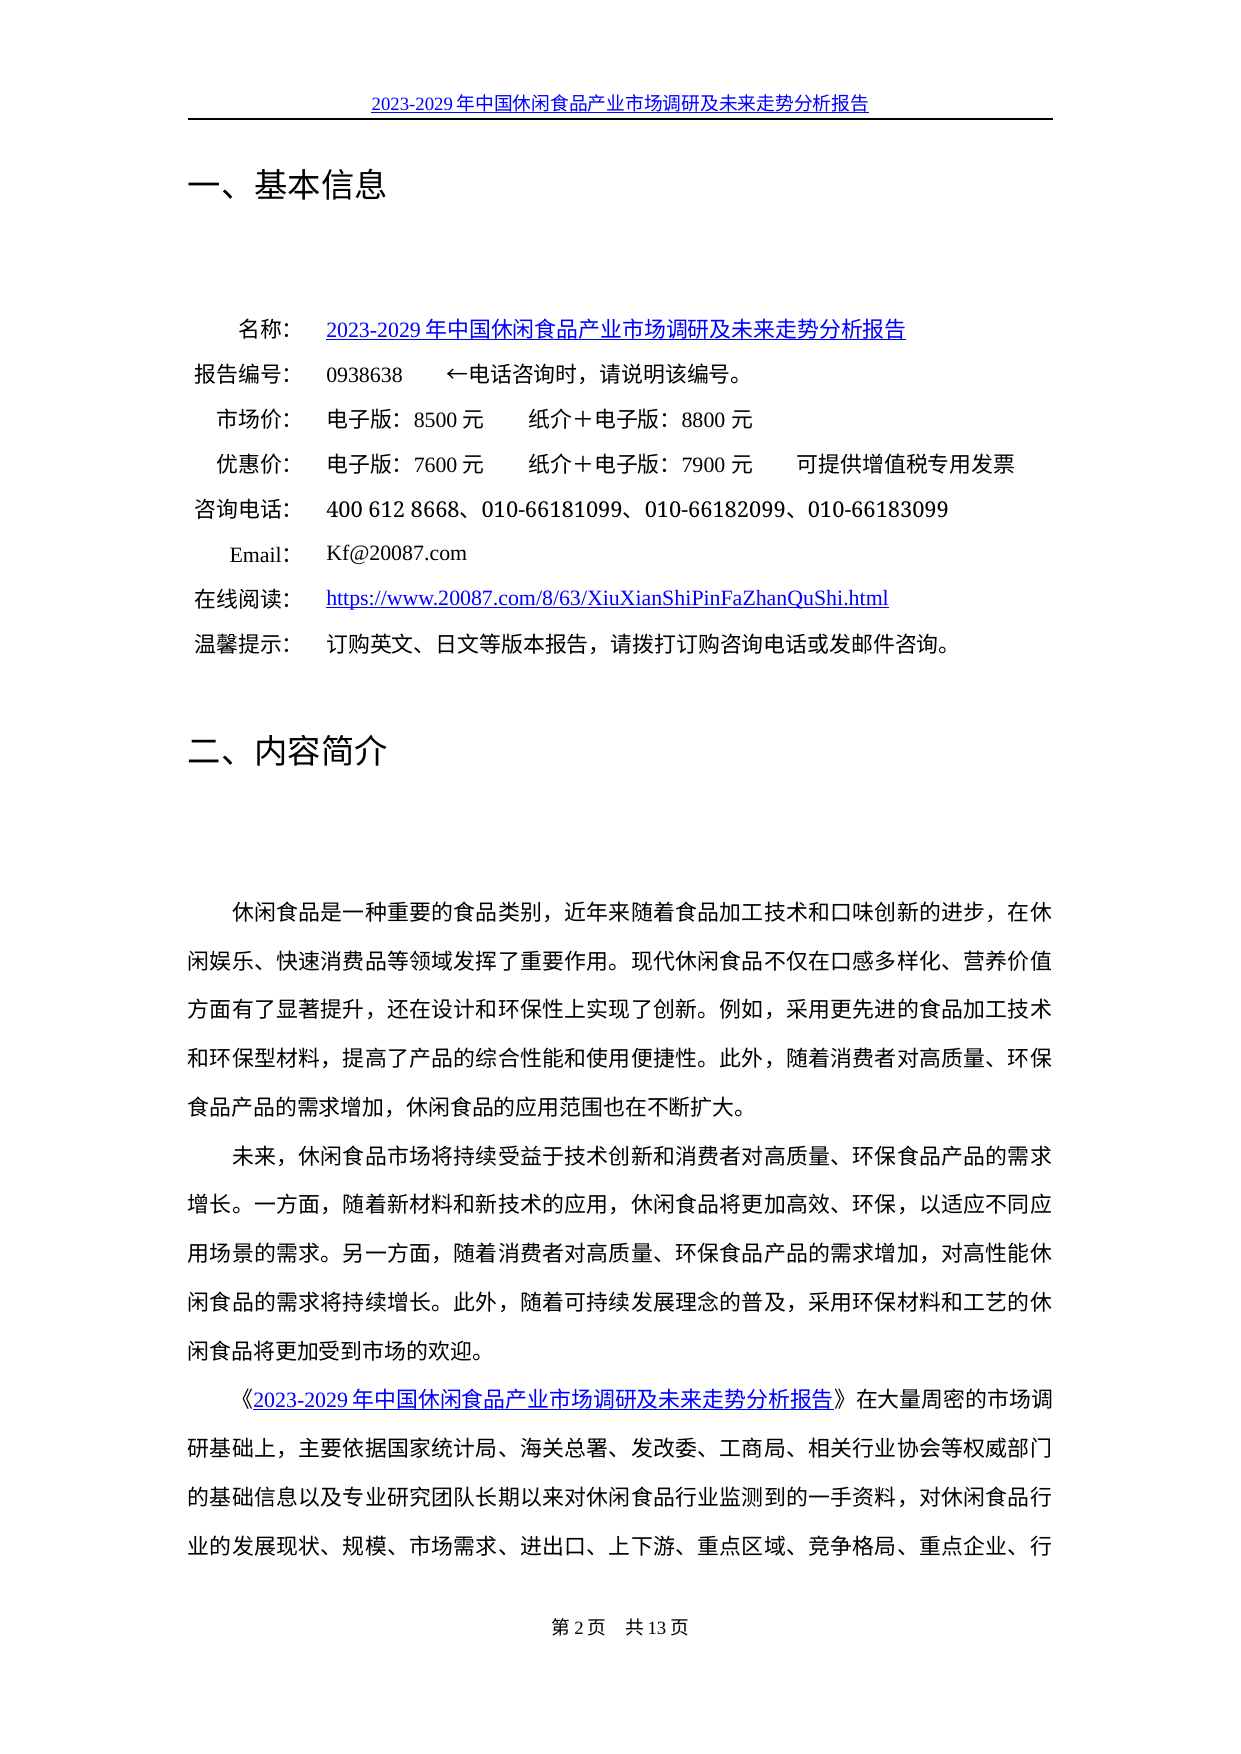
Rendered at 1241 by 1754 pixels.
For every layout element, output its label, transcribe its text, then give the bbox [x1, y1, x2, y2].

table_cell [315, 582, 1073, 627]
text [187, 894, 1053, 1561]
title 二、内容简介 [187, 717, 1053, 782]
table_cell 0938638 ←电话咨询时，请说明该编号。 [315, 357, 1073, 402]
table_cell 报告编号： [167, 357, 315, 402]
table_cell 优惠价： [167, 447, 315, 492]
table_cell 在线阅读： [167, 582, 315, 627]
table_cell 市场价： [167, 402, 315, 447]
table_cell 400 612 8668、010-66181099、010-66182099、010-66183099 [315, 492, 1073, 537]
title 一、基本信息 [187, 150, 1053, 215]
table_cell 咨询电话： [167, 492, 315, 537]
table_cell 电子版：8500 元 纸介＋电子版：8800 元 [315, 402, 1073, 447]
table_cell 订购英文、日文等版本报告，请拨打订购咨询电话或发邮件咨询。 [315, 627, 1073, 672]
table_cell 电子版：7600 元 纸介＋电子版：7900 元 可提供增值税专用发票 [315, 447, 1073, 492]
table_cell Kf@20087.com [315, 537, 1073, 582]
table_cell 温馨提示： [167, 627, 315, 672]
table_header 名称： [167, 312, 315, 357]
table_cell Email： [167, 537, 315, 582]
table_header 2023-2029年中国休闲食品产业市场调研及未来走势分析报告 [315, 312, 1073, 357]
